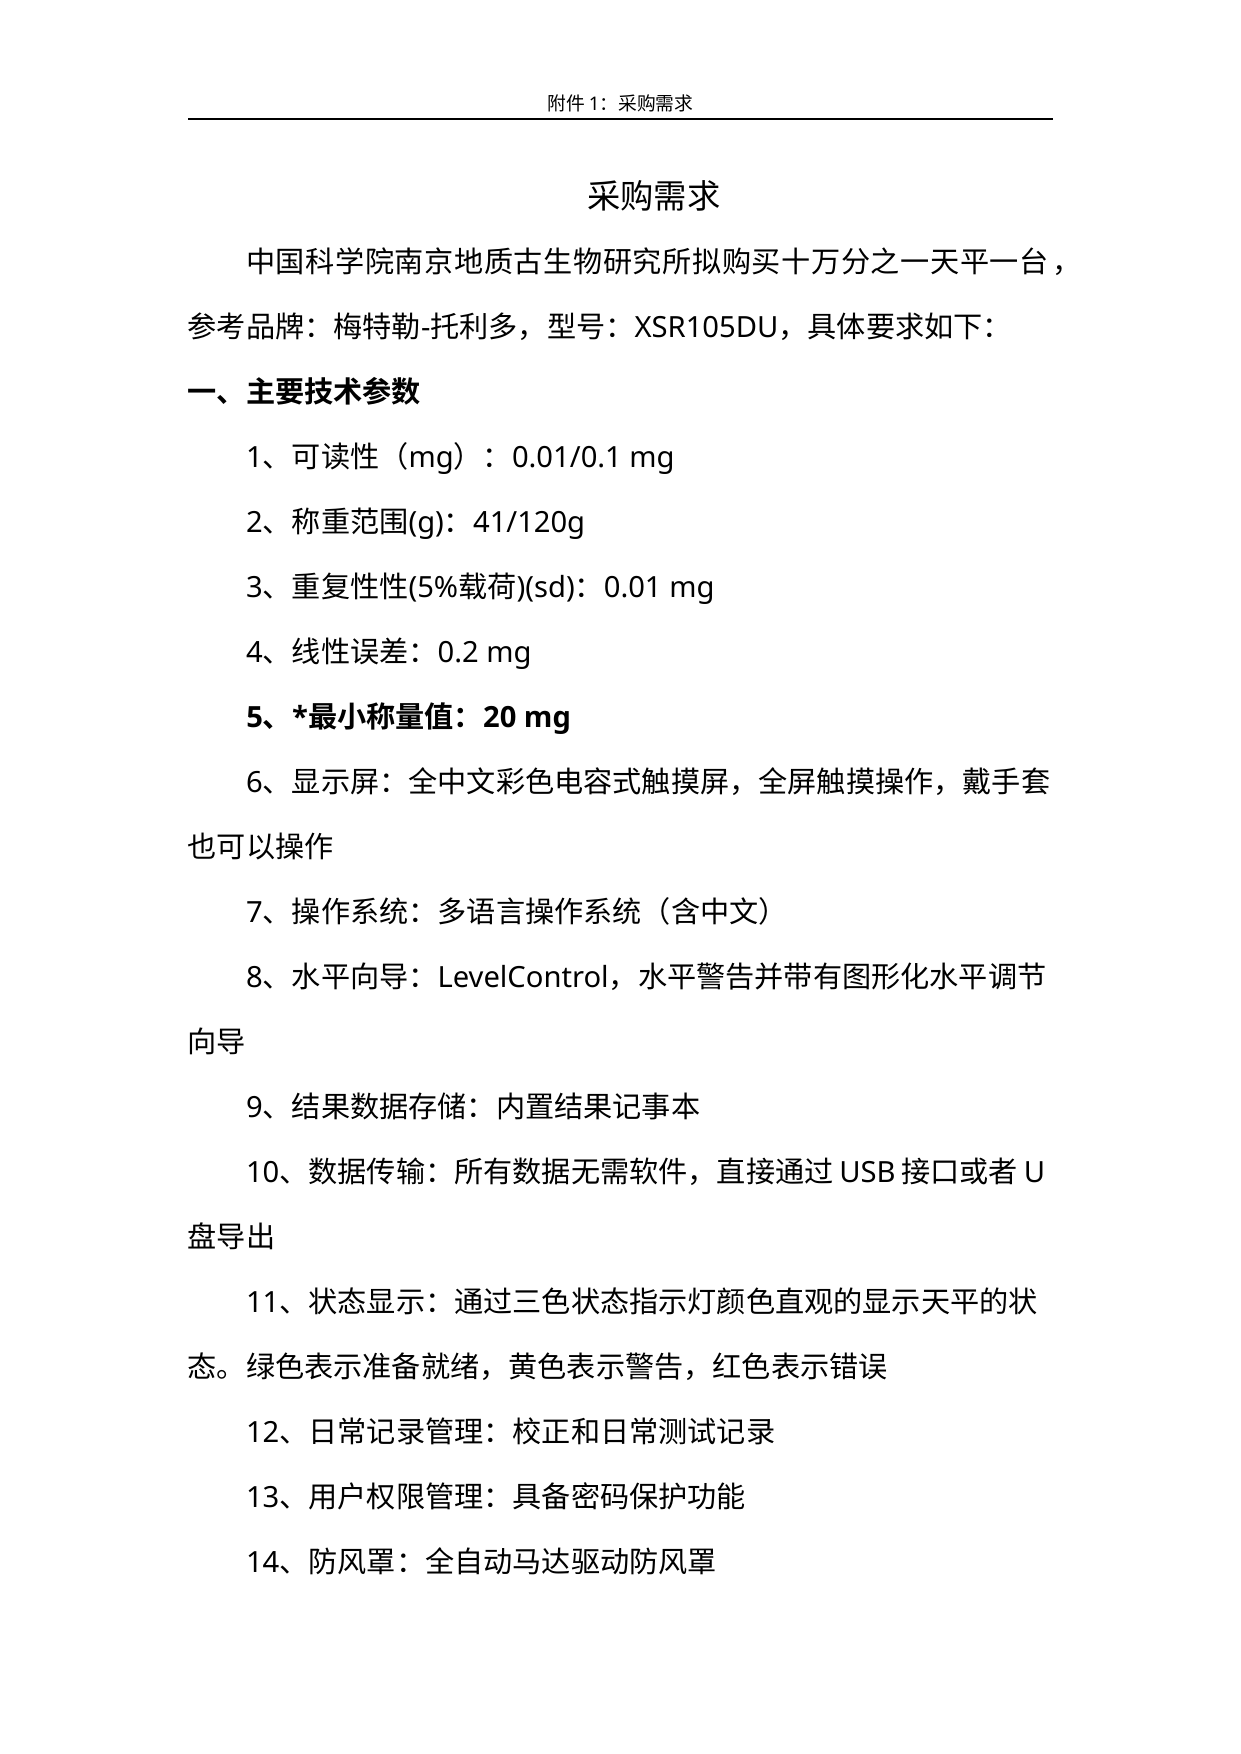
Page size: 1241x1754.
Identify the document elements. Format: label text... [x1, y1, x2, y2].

text 一、主要技术参数 [187, 357, 1053, 422]
list 水平向导：LevelControl，水平警告并带有图形化水平调节向导 [187, 942, 1053, 1072]
list 可读性（mg）：0.01/0.1 mg [187, 422, 1053, 487]
list 线性误差：0.2 mg [187, 617, 1053, 682]
text 采购需求 [187, 162, 1053, 227]
list 结果数据存储：内置结果记事本 [187, 1072, 1053, 1137]
list 显示屏：全中文彩色电容式触摸屏，全屏触摸操作，戴手套也可以操作 [187, 747, 1053, 877]
list 重复性性(5%载荷)(sd)：0.01 mg [187, 552, 1053, 617]
list *最小称量值：20 mg [187, 682, 1053, 747]
list 状态显示：通过三色状态指示灯颜色直观的显示天平的状态。绿色表示准备就绪，黄色表示警告，红色表示错误 [187, 1267, 1053, 1397]
list 数据传输：所有数据无需软件，直接通过USB接口或者U盘导出 [187, 1137, 1053, 1267]
text 中国科学院南京地质古生物研究所拟购买十万分之一天平一台，参考品牌：梅特勒-托利多，型号：XSR105DU，具体要求如下： [187, 227, 1053, 357]
list 称重范围(g)：41/120g [187, 487, 1053, 552]
list 操作系统：多语言操作系统（含中文） [187, 877, 1053, 942]
list 用户权限管理：具备密码保护功能 [187, 1462, 1053, 1527]
list 防风罩：全自动马达驱动防风罩 [187, 1527, 1053, 1592]
list 日常记录管理：校正和日常测试记录 [187, 1397, 1053, 1462]
